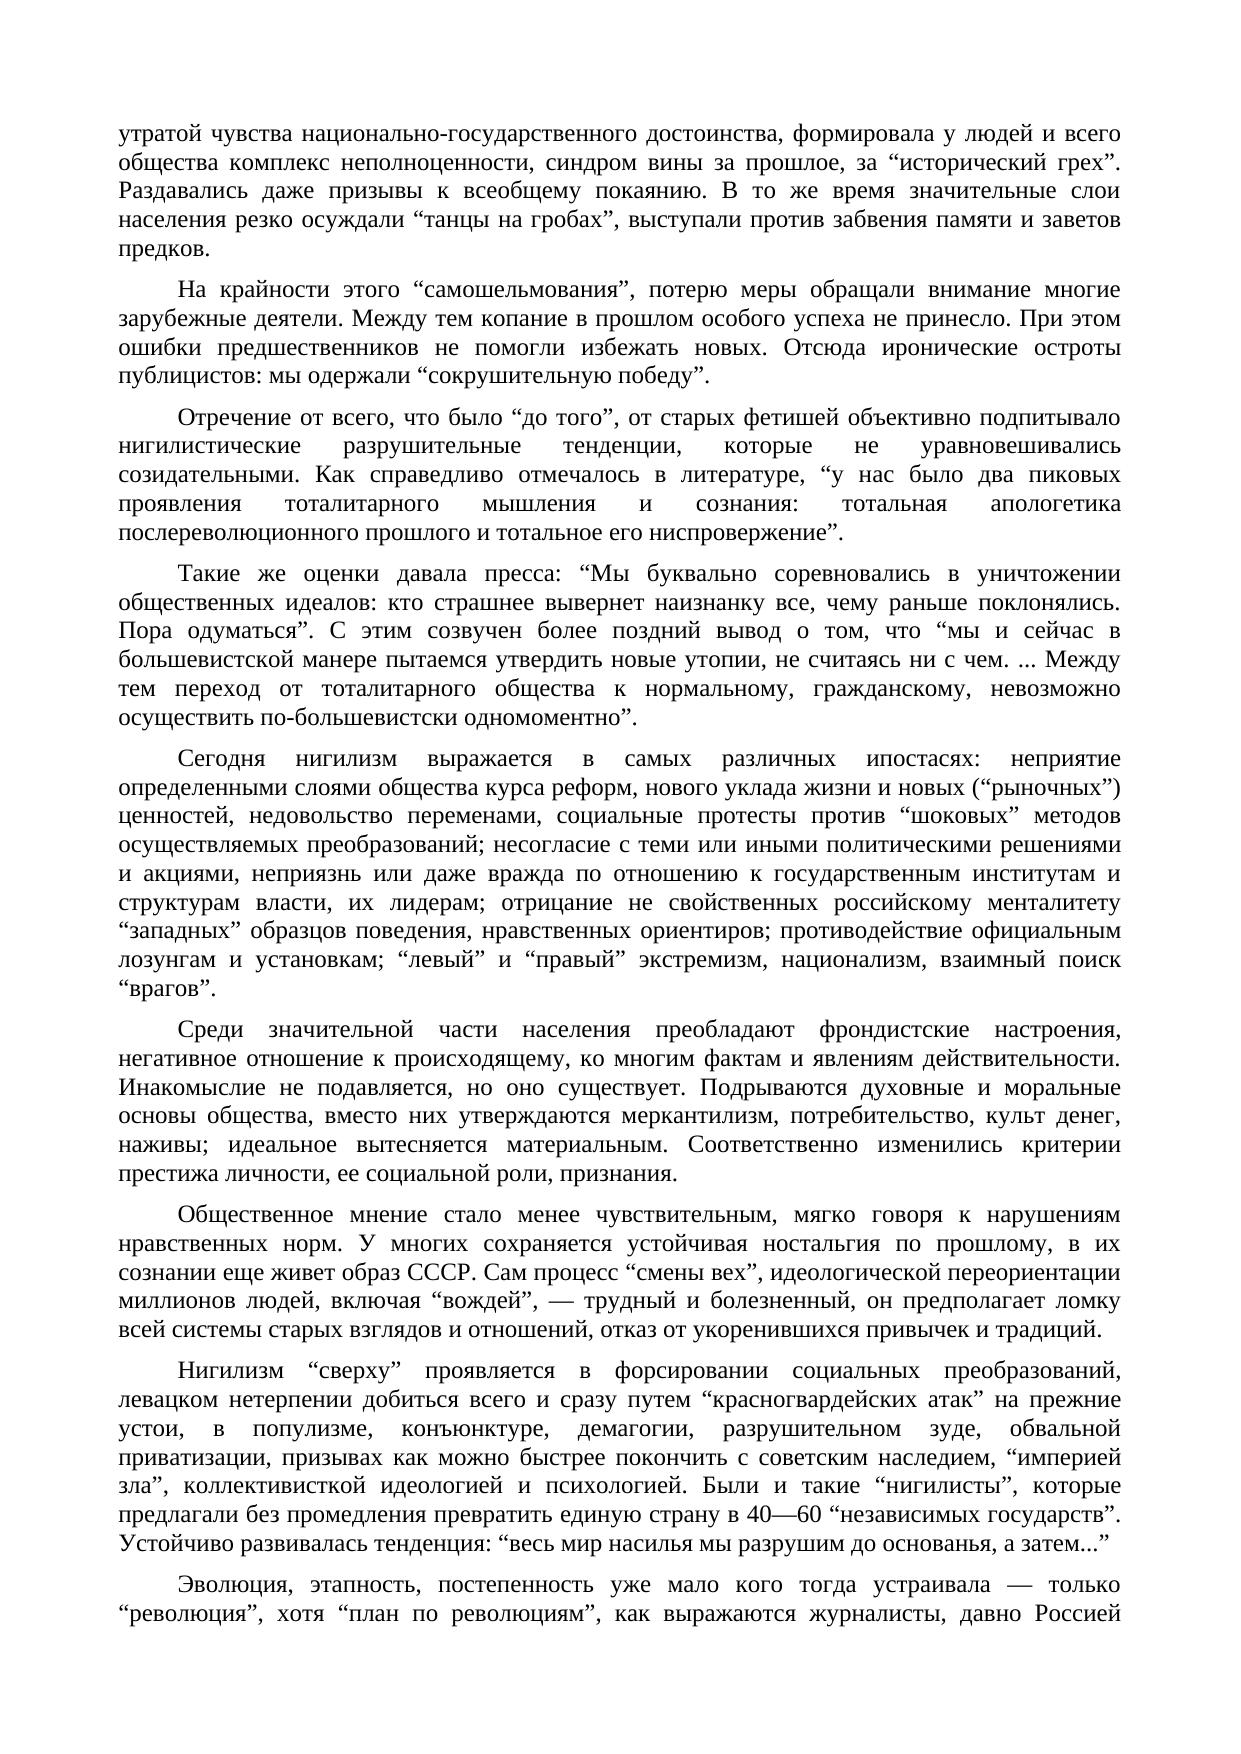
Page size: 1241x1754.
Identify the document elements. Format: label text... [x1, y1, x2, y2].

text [118, 1569, 1122, 1627]
text Общественное мнение стало менее чувствительным, мягко говоря к нарушениям нравственных норм. У многих сохраняется устойчивая ностальгия по прошлому, в их сознании еще живет образ СССР. Сам процесс “смены вех”, идеологической переориентации миллионов людей, включая “вождей”, — трудный и болезненный, он предполагает ломку всей системы старых взглядов и отношений, отказ от укоренившихся привычек и традиций. [118, 1199, 1122, 1343]
text Нигилизм “сверху” проявляется в форсировании социальных преобразований, левацком нетерпении добиться всего и сразу путем “красногвардейских атак” на прежние устои, в популизме, конъюнктуре, демагогии, разрушительном зуде, обвальной приватизации, призывах как можно быстрее покончить с советским наследием, “империей зла”, коллективисткой идеологией и психологией. Были и такие “нигилисты”, которые предлагали без промедления превратить единую страну в 40—60 “независимых государств”. Устойчиво развивалась тенденция: “весь мир насилья мы разрушим до основанья, а затем...” [118, 1356, 1122, 1557]
text Сегодня нигилизм выражается в самых различных ипостасях: неприятие определенными слоями общества курса реформ, нового уклада жизни и новых (“рыночных”) ценностей, недовольство переменами, социальные протесты против “шоковых” методов осуществляемых преобразований; несогласие с теми или иными политическими решениями и акциями, неприязнь или даже вражда по отношению к государственным институтам и структурам власти, их лидерам; отрицание не свойственных российскому менталитету “западных” образцов поведения, нравственных ориентиров; противодействие официальным лозунгам и установкам; “левый” и “правый” экстремизм, национализм, взаимный поиск “врагов”. [118, 743, 1122, 1002]
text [118, 118, 1122, 262]
text На крайности этого “самошельмования”, потерю меры обращали внимание многие зарубежные деятели. Между тем копание в прошлом особого успеха не принесло. При этом ошибки предшественников не помогли избежать новых. Отсюда иронические остроты публицистов: мы одержали “сокрушительную победу”. [118, 274, 1122, 389]
text Такие же оценки давала пресса: “Мы буквально соревновались в уничтожении общественных идеалов: кто страшнее вывернет наизнанку все, чему раньше поклонялись. Пора одуматься”. С этим созвучен более поздний вывод о том, что “мы и сейчас в большевистской манере пытаемся утвердить новые утопии, не считаясь ни с чем. ... Между тем переход от тоталитарного общества к нормальному, гражданскому, невозможно осуществить по-большевистски одномоментно”. [118, 558, 1122, 731]
text Отречение от всего, что было “до того”, от старых фетишей объективно подпитывало нигилистические разрушительные тенденции, которые не уравновешивались созидательными. Как справедливо отмечалось в литературе, “у нас было два пиковых проявления тоталитарного мышления и сознания: тотальная апологетика послереволюционного прошлого и тотальное его ниспровержение”. [118, 402, 1122, 546]
text Среди значительной части населения преобладают фрондистские настроения, негативное отношение к происходящему, ко многим фактам и явлениям действительности. Инакомыслие не подавляется, но оно существует. Подрываются духовные и моральные основы общества, вместо них утверждаются меркантилизм, потребительство, культ денег, наживы; идеальное вытесняется материальным. Соответственно изменились критерии престижа личности, ее социальной роли, признания. [118, 1014, 1122, 1187]
